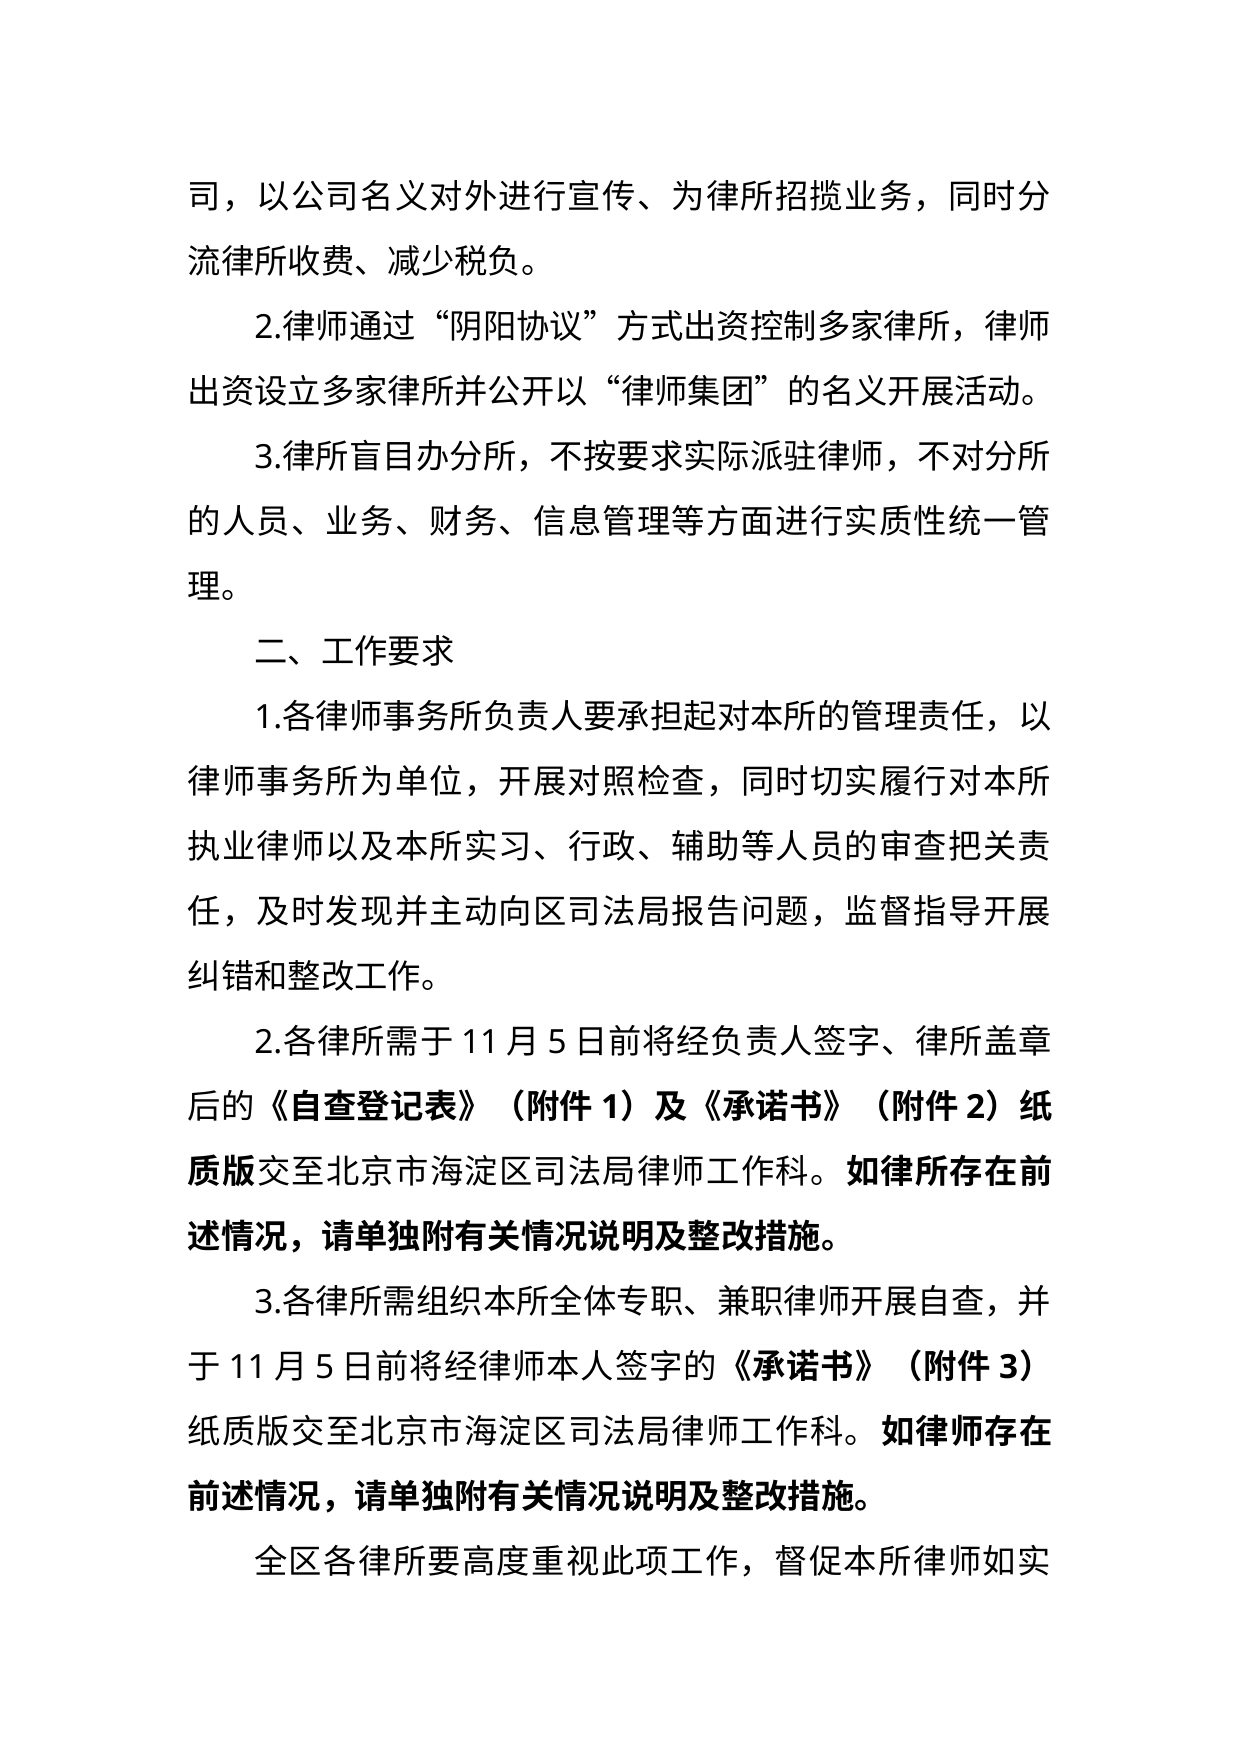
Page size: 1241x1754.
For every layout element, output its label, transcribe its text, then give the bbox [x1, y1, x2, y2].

text 2.律师通过“阴阳协议”方式出资控制多家律所，律师出资设立多家律所并公开以“律师集团”的名义开展活动。 [187, 292, 1053, 422]
text 3.律所盲目办分所，不按要求实际派驻律师，不对分所的人员、业务、财务、信息管理等方面进行实质性统一管理。 [187, 422, 1053, 617]
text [187, 1527, 1053, 1592]
text 3.各律所需组织本所全体专职、兼职律师开展自查，并于11月5日前将经律师本人签字的《承诺书》（附件3）纸质版交至北京市海淀区司法局律师工作科。如律师存在前述情况，请单独附有关情况说明及整改措施。 [187, 1267, 1053, 1527]
text 2.各律所需于11月5日前将经负责人签字、律所盖章后的《自查登记表》（附件1）及《承诺书》（附件2）纸质版交至北京市海淀区司法局律师工作科。如律所存在前述情况，请单独附有关情况说明及整改措施。 [187, 1007, 1053, 1267]
text 1.各律师事务所负责人要承担起对本所的管理责任，以律师事务所为单位，开展对照检查，同时切实履行对本所执业律师以及本所实习、行政、辅助等人员的审查把关责任，及时发现并主动向区司法局报告问题，监督指导开展纠错和整改工作。 [187, 682, 1053, 1007]
text 二、工作要求 [187, 617, 1053, 682]
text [187, 162, 1053, 292]
